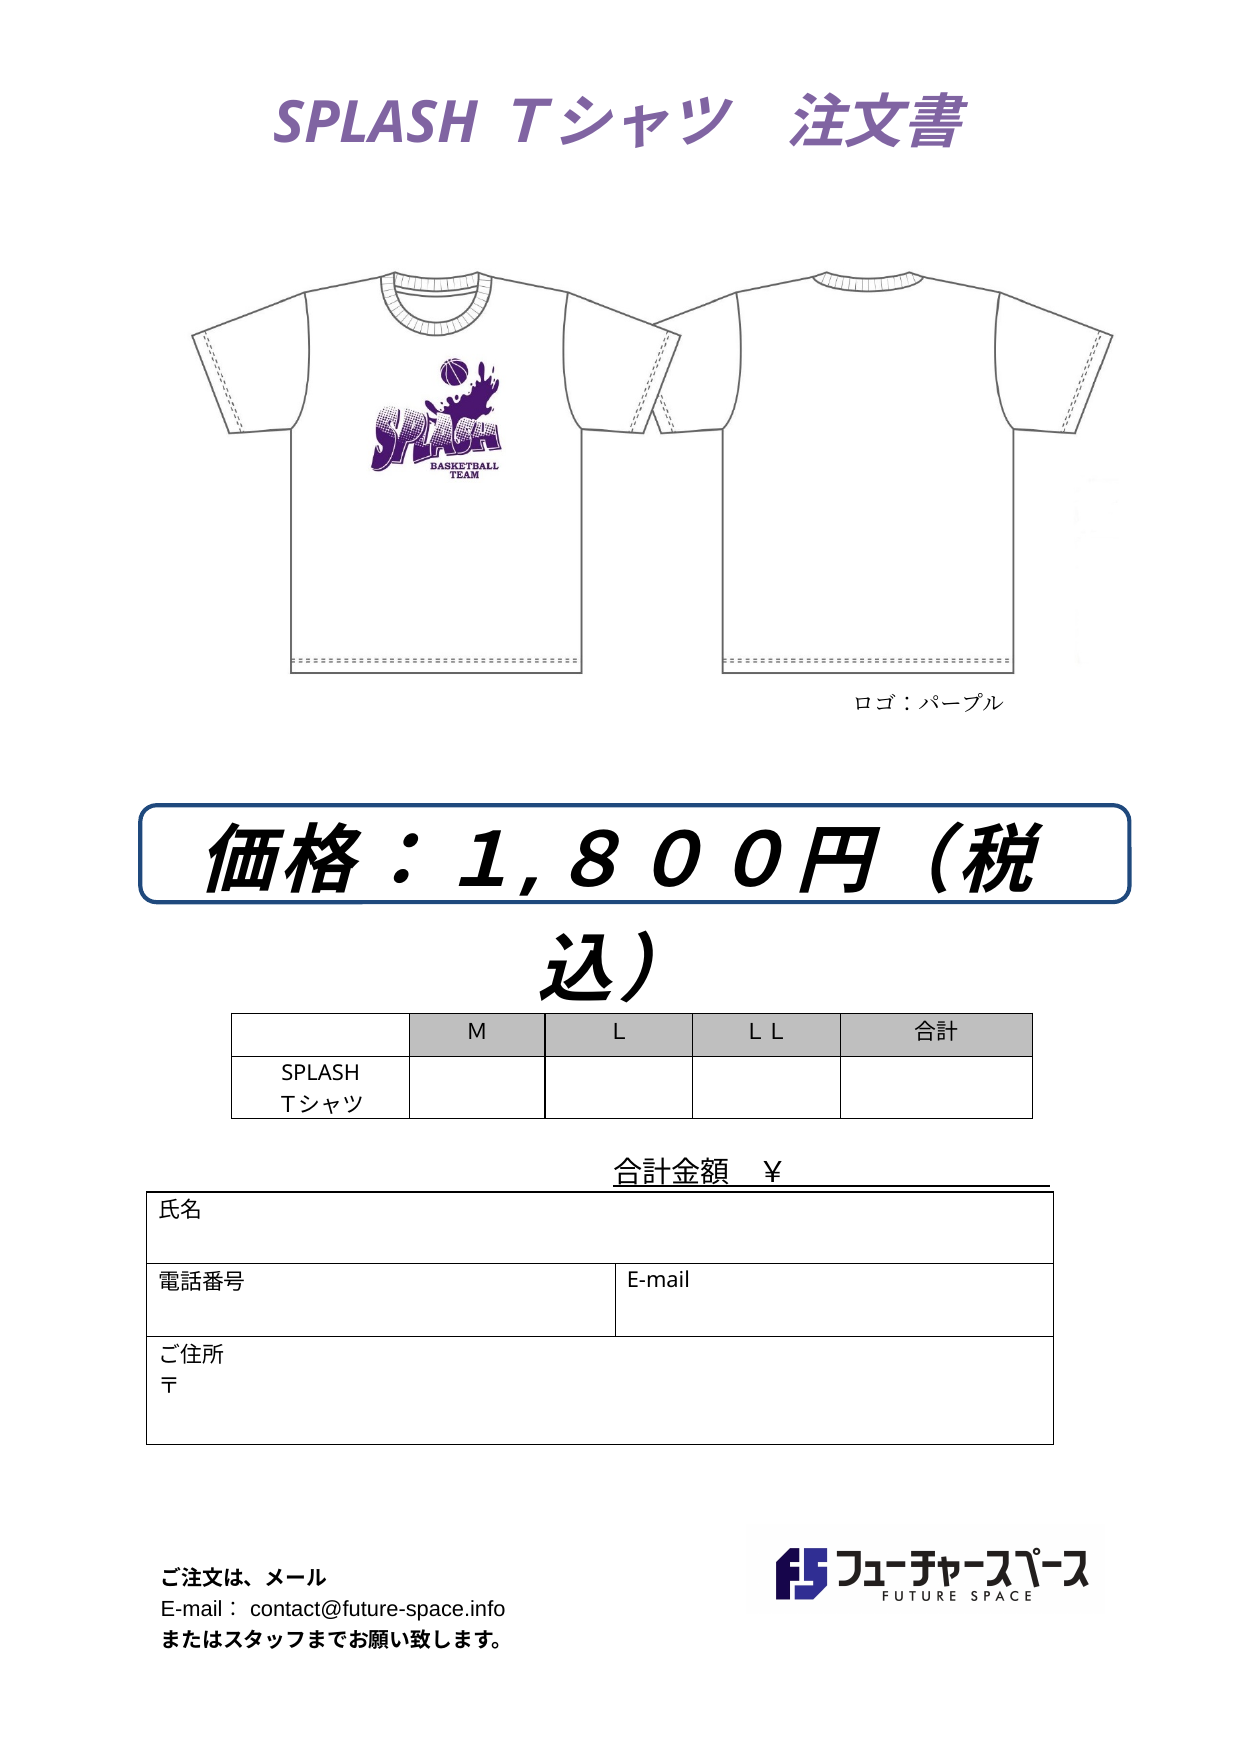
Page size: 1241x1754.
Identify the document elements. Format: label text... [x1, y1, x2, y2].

picture [177, 248, 1119, 698]
text SPLASH Ｔシャツ 注文書 [177, 61, 1063, 173]
picture [746, 1524, 1105, 1614]
